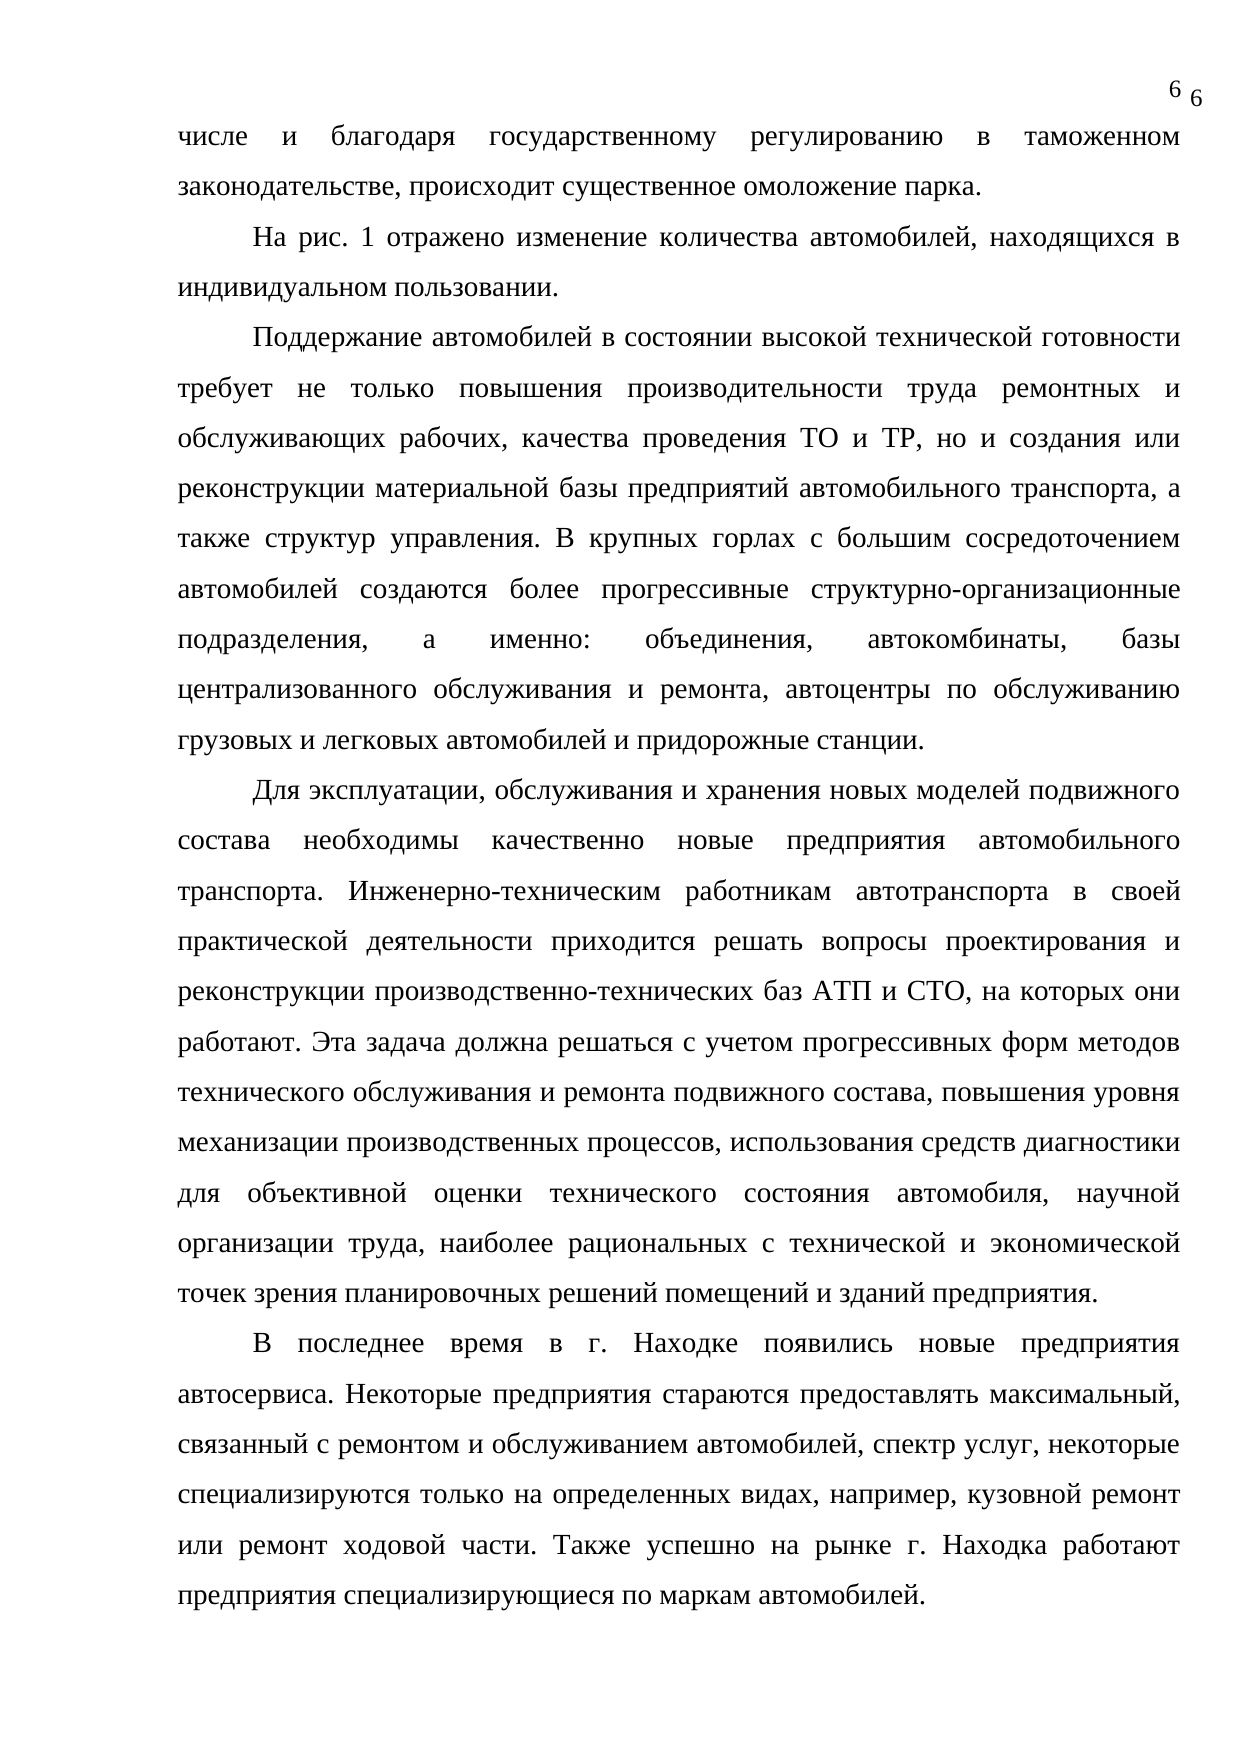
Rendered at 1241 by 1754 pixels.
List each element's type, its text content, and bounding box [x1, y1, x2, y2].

text На рис. 1 отражено изменение количества автомобилей, находящихся в индивидуальном пользовании. [177, 219, 1181, 303]
text Для эксплуатации, обслуживания и хранения новых моделей подвижного состава необходимы качественно новые предприятия автомобильного транспорта. Инженерно-техническим работникам автотранспорта в своей практической деятельности приходится решать вопросы проектирования и реконструкции производственно-технических баз АТП и СТО, на которых они работают. Эта задача должна решаться с учетом прогрессивных форм методов технического обслуживания и ремонта подвижного состава, повышения уровня механизации производственных процессов, использования средств диагностики для объективной оценки технического состояния автомобиля, научной организации труда, наиболее рациональных с технической и экономической точек зрения планировочных решений помещений и зданий предприятия. [177, 772, 1181, 1309]
text Поддержание автомобилей в состоянии высокой технической готовности требует не только повышения производительности труда ремонтных и обслуживающих рабочих, качества проведения ТО и ТР, но и создания или реконструкции материальной базы предприятий автомобильного транспорта, а также структур управления. В крупных горлах с большим сосредоточением автомобилей создаются более прогрессивные структурно-организационные подразделения, а именно: объединения, автокомбинаты, базы централизованного обслуживания и ремонта, автоцентры по обслуживанию грузовых и легковых автомобилей и придорожные станции. [177, 319, 1181, 755]
text В последнее время в г. Находке появились новые предприятия автосервиса. Некоторые предприятия стараются предоставлять максимальный, связанный с ремонтом и обслуживанием автомобилей, спектр услуг, некоторые специализируются только на определенных видах, например, кузовной ремонт или ремонт ходовой части. Также успешно на рынке г. Находка работают предприятия специализирующиеся по маркам автомобилей. [177, 1326, 1181, 1611]
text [177, 118, 1181, 202]
